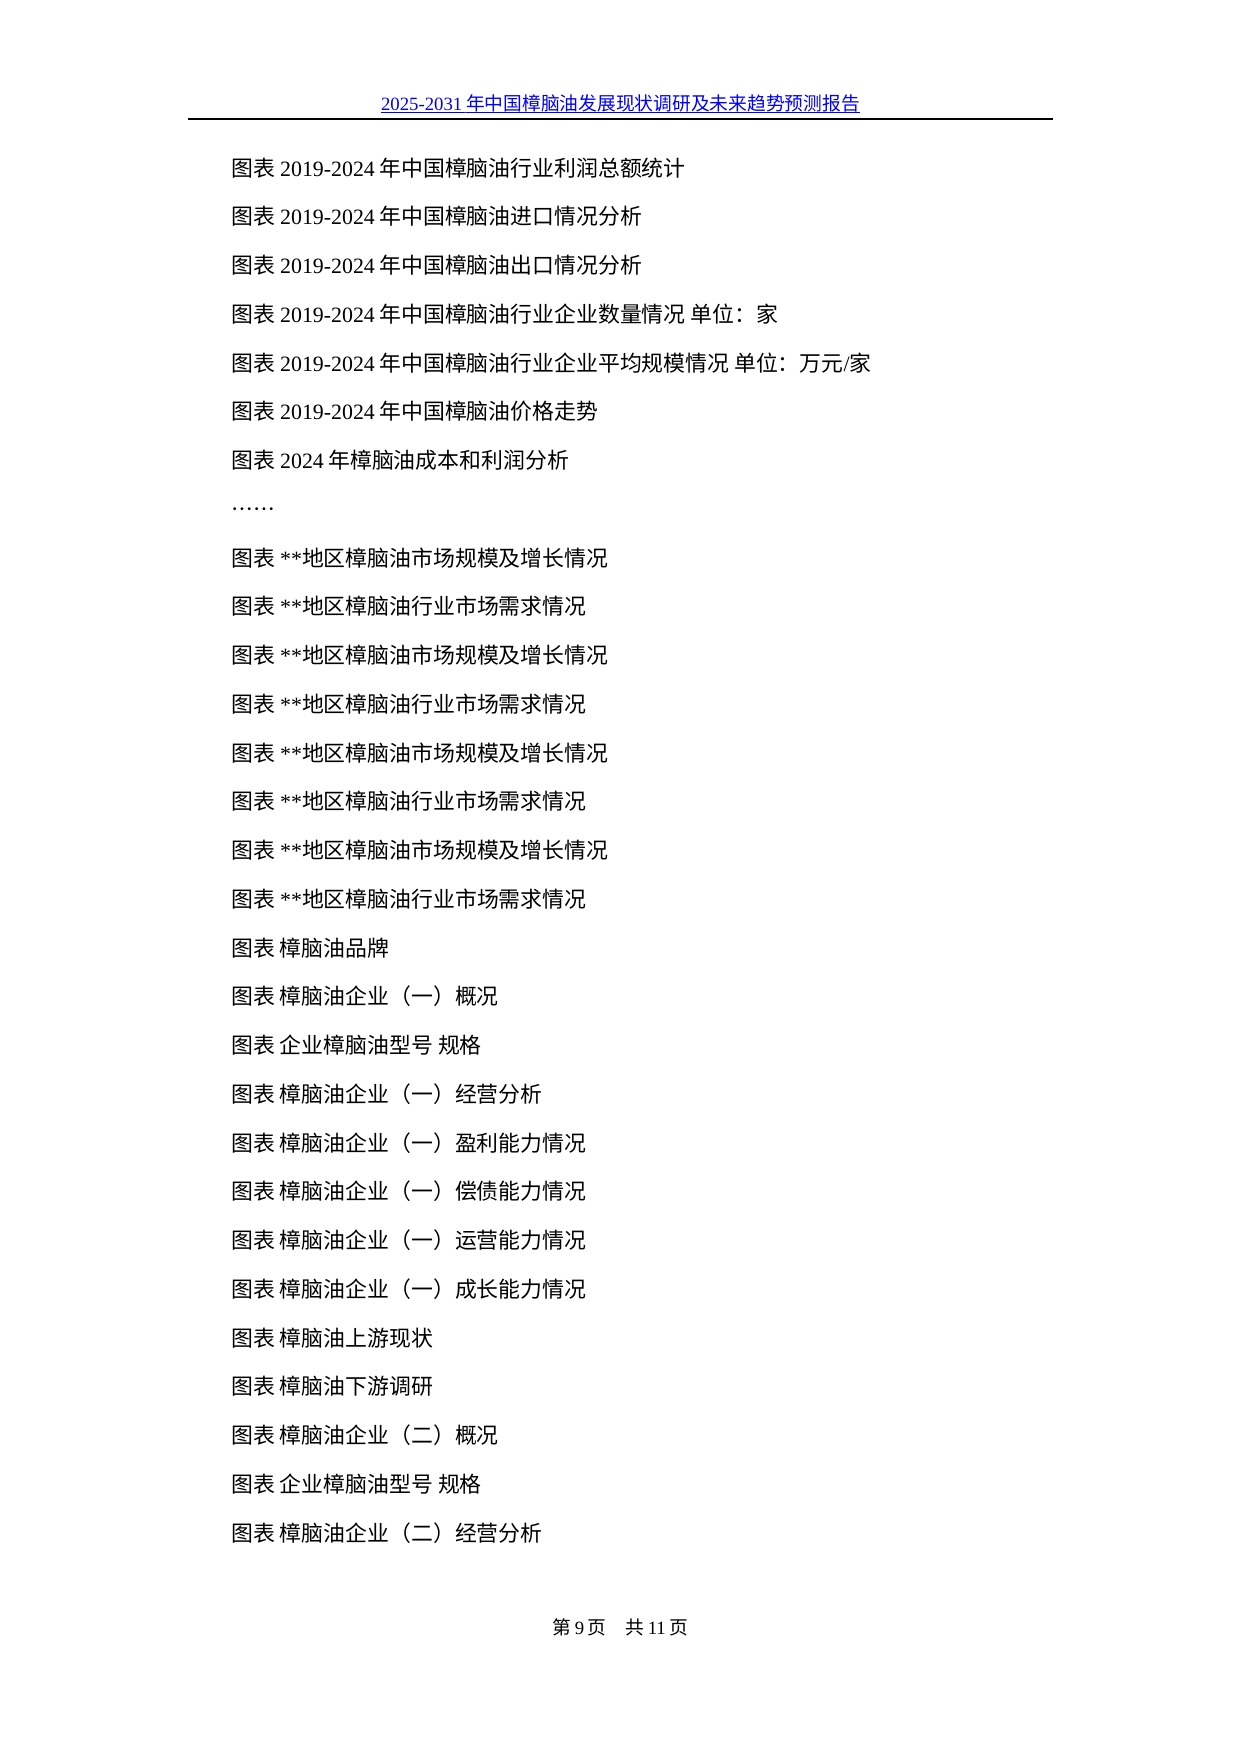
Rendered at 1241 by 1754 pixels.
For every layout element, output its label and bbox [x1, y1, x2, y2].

text [187, 150, 1053, 1548]
